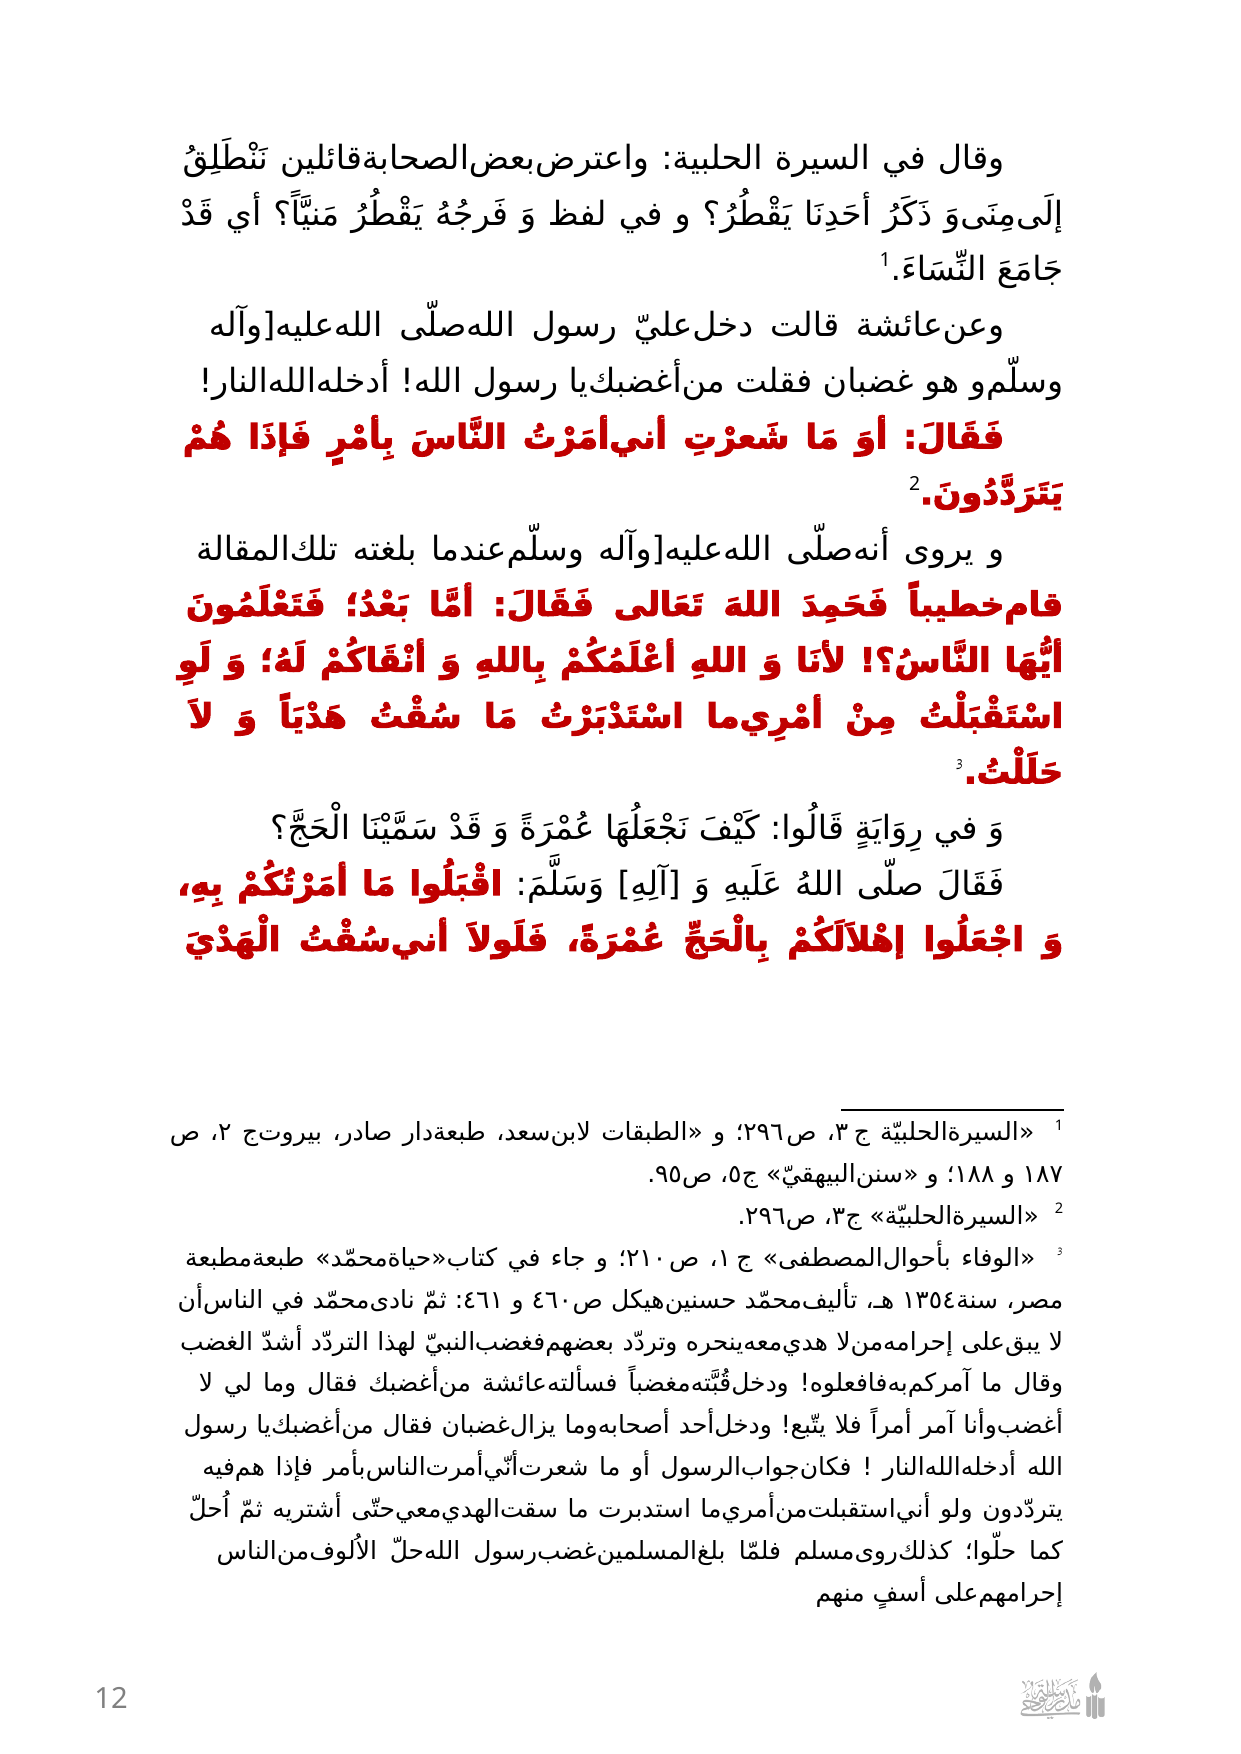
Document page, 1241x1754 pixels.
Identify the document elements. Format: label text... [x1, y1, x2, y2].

text فَقَالَ: أوَ مَا شَعرْتِ أني‌ أمَرْتُ النَّاسَ بِأمْرٍ فَإذَا هُمْ يَتَرَدَّدُونَ. [177, 415, 1063, 527]
text وقال في السيرة الحلبية: واعترض‌ بعض‌ الصحابة‌ قائلين‌: نَنْطَلِقُ إلَی‌ مِنَى‌ وَ ذَكَرُ أحَدِنَا يَقْطُرُ؟ و في لفظ‌: وَ فَرجُهُ يَقْطُرُ مَنيَّاً؟ أي‌: قَدْ جَامَعَ النِّسَاءَ. [177, 136, 1063, 303]
picture [1020, 1672, 1105, 1719]
text وعن‌ عائشة‌، قالت‌: دخل‌ عليّ رسول الله‌ صلّی الله‌ عليه‌ [وآله‌] وسلّم‌ و هو غضبان‌. فقلت‌: من‌ أغضبك‌ يا رسول الله‌؟! أدخله‌ الله‌ النار! [177, 303, 1063, 415]
text فَقَالَ صلّى اللهُ عَلَيهِ وَ [آلِهِ] وَسَلَّمَ: اقْبَلُوا مَا أمَرْتُكُمْ بِهِ، وَ اجْعَلُوا إهْلاَلَكُمْ بِالْحَجِّ عُمْرَةً، فَلَولاَ أني‌ سُقْتُ الْهَدْيَ لَفَعَلْتُ مِثْلَ الذي أمَرْتُكُمْ بِهِ. فَفَعَلُوا وَ أهَلُّوا، فَفُسِخَ الْحَجُّ إلَی‌ الْعُمْرَةِ. [177, 862, 1063, 973]
text و يروى أنه‌ صلّی الله‌ عليه‌ [وآله‌] وسلّم‌ عندما بلغته تلك‌ المقالة‌، قام‌ خطيباً فَحَمِدَ اللهَ تَعَالی‌، فَقَالَ: أمَّا بَعْدُ؛ فَتَعْلَمُونَ أيُّهَا النَّاسُ؟! لأنَا وَ اللهِ أعْلَمُكُمْ بِاللهِ وَ أنْقَاكُمْ لَهُ؛ وَ لَوِ اسْتَقْبَلْتُ مِنْ أمْرِي‌ ما اسْتَدْبَرْتُ مَا سُقْتُ هَدْيَاً وَ لاَ حَلَلْتُ. [177, 527, 1063, 806]
text وَ في رِوَايَةٍ قَالُوا: كَيْفَ نَجْعَلُهَا عُمْرَةً وَ قَدْ سَمَّيْنَا الْحَجَّ؟ [177, 806, 1063, 862]
